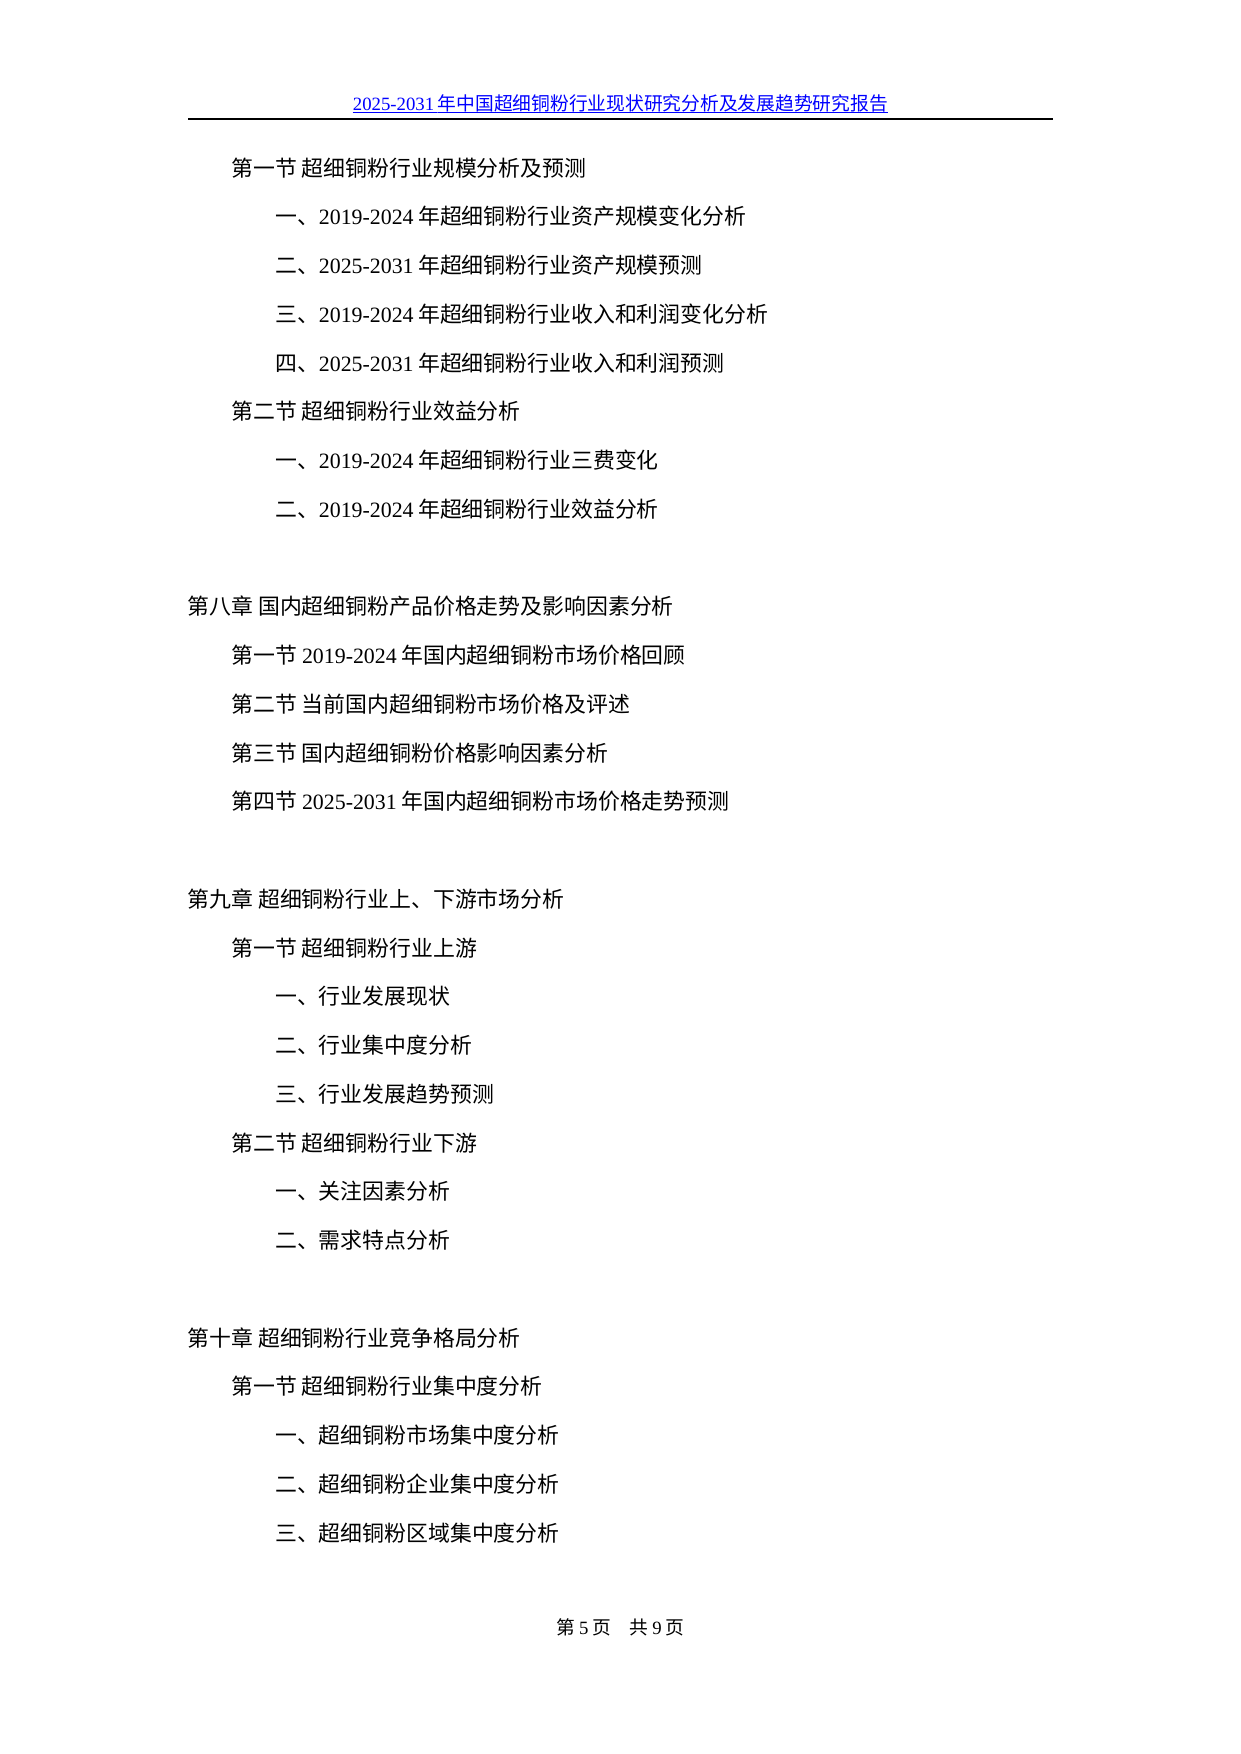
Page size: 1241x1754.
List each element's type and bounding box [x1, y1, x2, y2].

text [187, 150, 1053, 1548]
